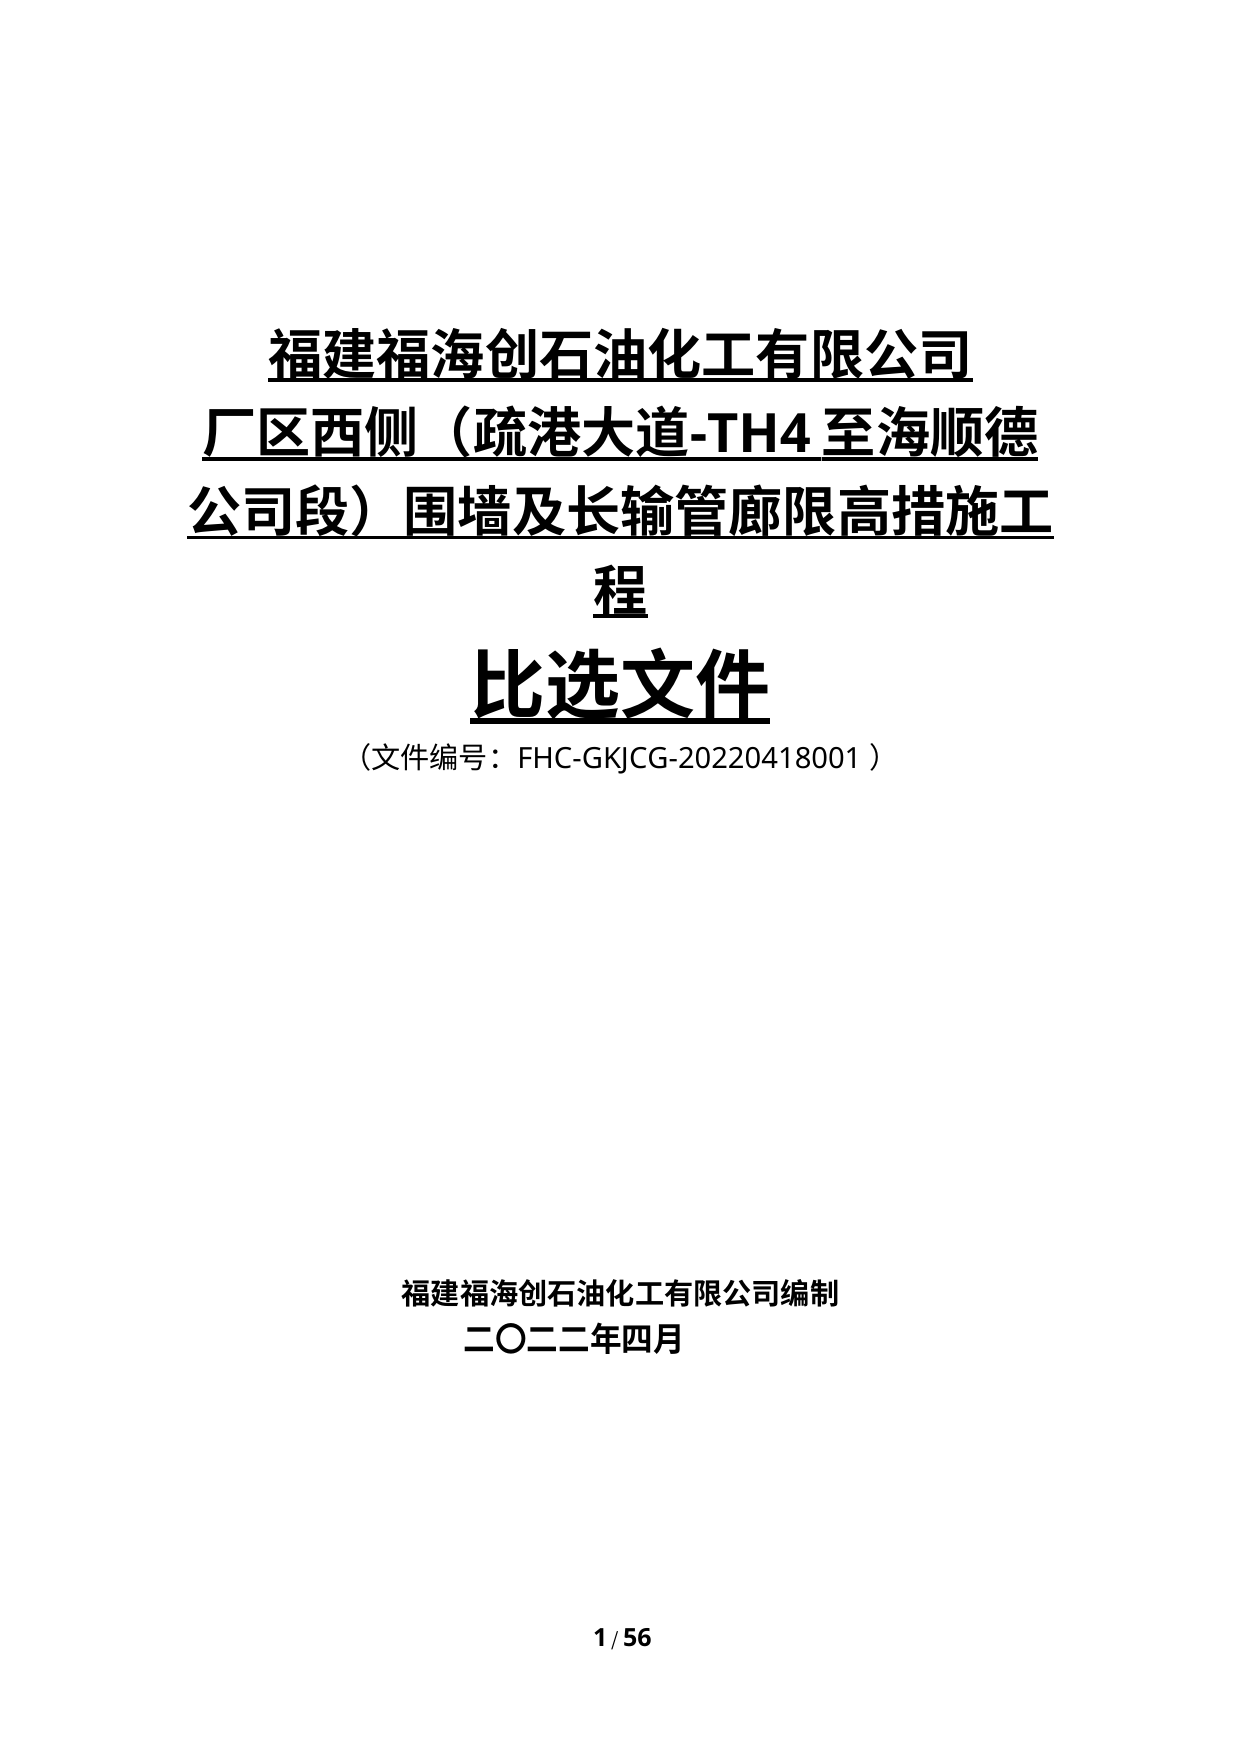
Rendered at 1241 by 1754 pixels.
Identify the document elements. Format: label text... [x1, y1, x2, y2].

text 比选文件 [175, 626, 1065, 734]
text 二〇二二年四月 [175, 1313, 868, 1361]
text 福建福海创石油化工有限公司编制 [175, 1270, 1065, 1313]
text 厂区西侧（疏港大道-TH4至海顺德公司段）围墙及长输管廊限高措施工程 [175, 390, 1065, 626]
text （文件编号：FHC-GKJCG-20220418001 ） [175, 734, 1065, 777]
text 福建福海创石油化工有限公司 [175, 312, 1065, 390]
